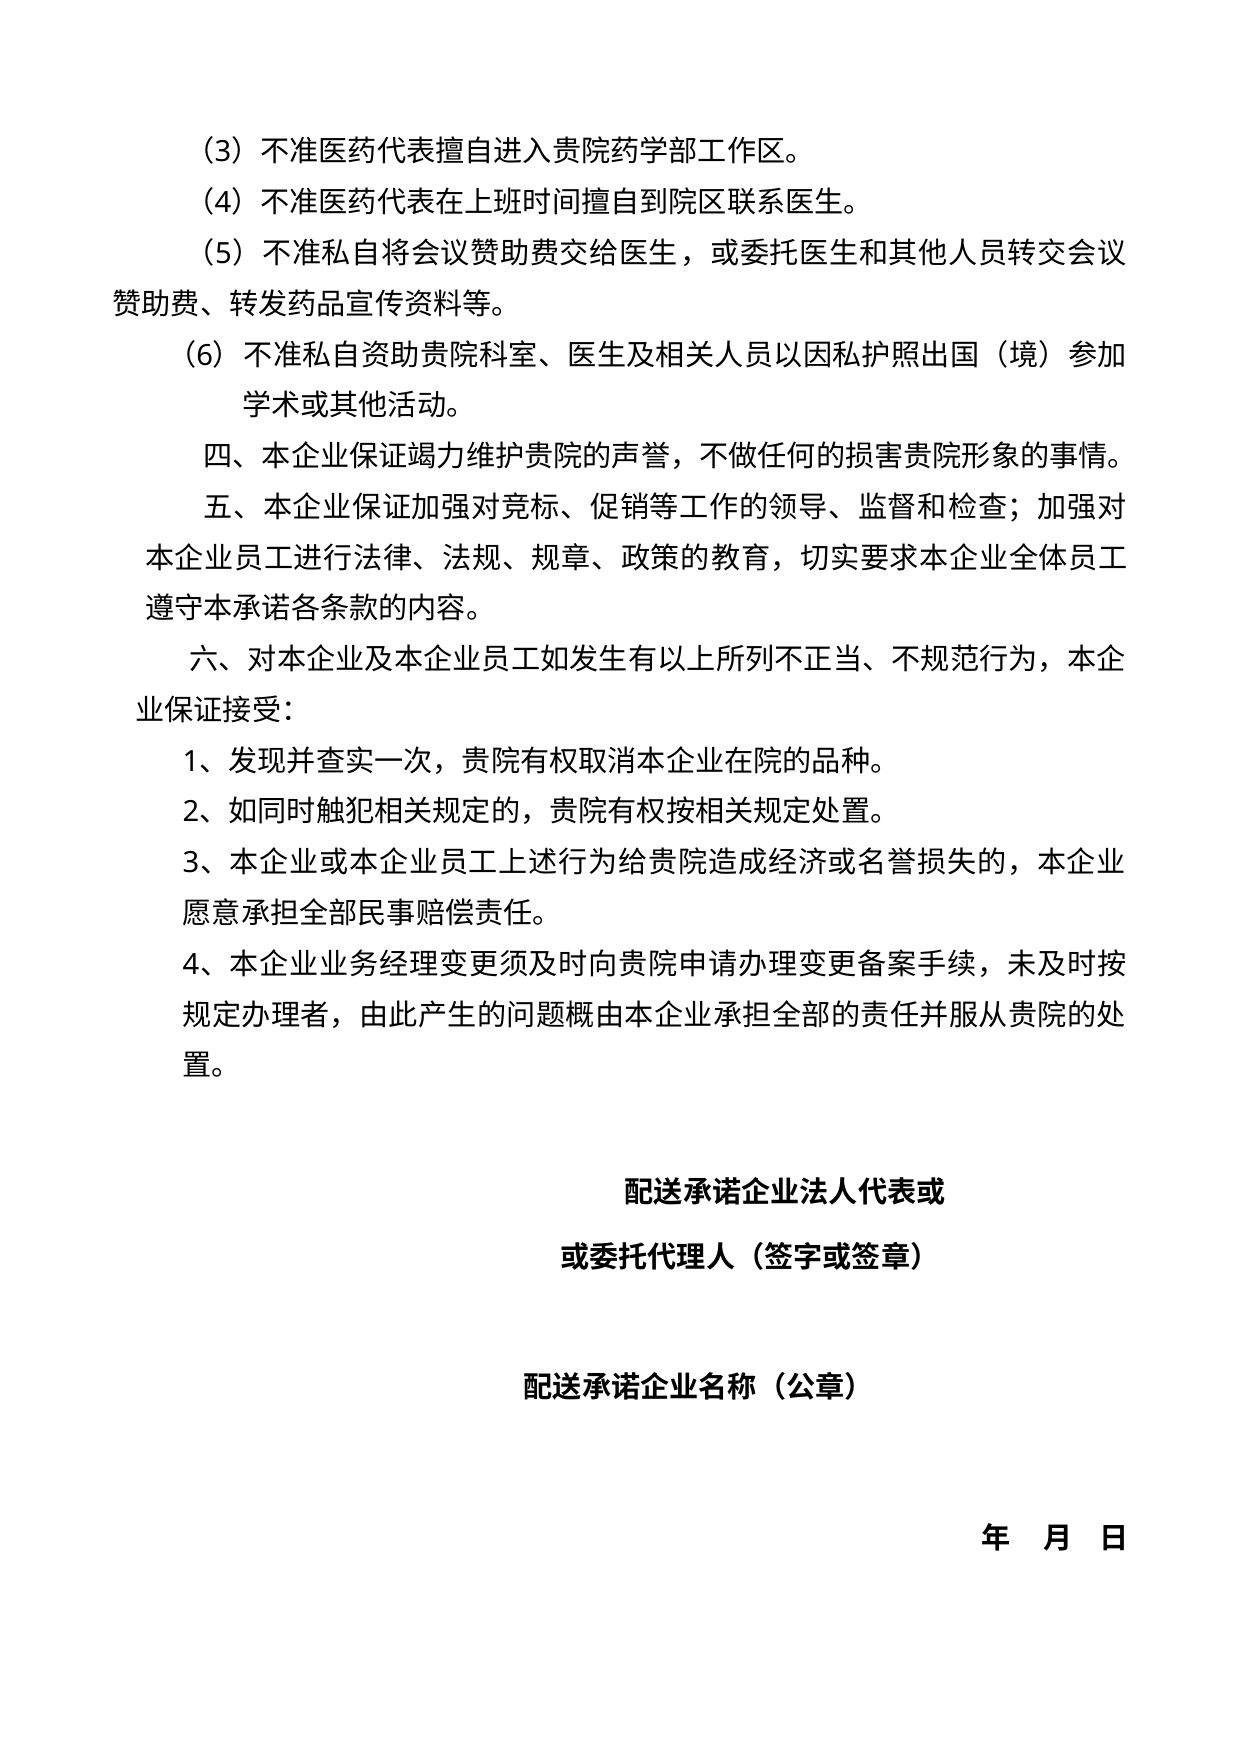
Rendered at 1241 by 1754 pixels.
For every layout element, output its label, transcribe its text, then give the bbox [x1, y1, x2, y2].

text （4）不准医药代表在上班时间擅自到院区医生。 [112, 179, 1128, 221]
text 五、本企业保证加强对竞标、促销等工作的领导、监督和检查；加强对本企业员工进行法律、法规、规章、政策的教育，切实要求本企业全体员工遵守本承诺各条款的内容。 [145, 483, 1128, 627]
text 年 月 日 [145, 1515, 1128, 1557]
text （5）不准私自将会议赞助费交给医生或委托医生和其他人员转交会议赞助费、转发药品宣传资料等。 [112, 229, 1128, 323]
list 六、对本企业及本企业员工如发生有以上所列不正当、不规范行为，本企业保证接受： [135, 636, 1128, 729]
text 四、本企业保证竭力维护贵院的声誉，不做任何的损害贵院形象的事情。 [145, 433, 1128, 475]
text 或委托代理人（签字或签章） [484, 1223, 1026, 1288]
text 4、本企业业务经理变更须及时向贵院申请办理变更备案手续，未及时按规定办理者，由此产生的问题概由本企业承担全部的责任并服从贵院的处置。 [182, 940, 1128, 1084]
text 1、发现并查实一次，贵院有权取消本企业在院的品种。 [182, 737, 1128, 779]
text 2、如同时触犯相关规定的，贵院有权按相关规定处置。 [182, 788, 1128, 830]
text （3）不准医药代表擅自进入贵院药学部工作区。 [112, 128, 1128, 170]
text 3、本企业或本企业员工上述行为给贵院造成经济或名誉损失的，本企业愿意承担全部民事赔偿责任。 [182, 839, 1128, 932]
list 不准私自资助贵院科室、医生及相关人员以因私护照出国（境）参加学术或其他活动。 [167, 331, 1128, 424]
text 配送承诺企业法人代表或 [112, 1158, 1026, 1223]
text 配送承诺企业名称（公章） [145, 1353, 1070, 1418]
